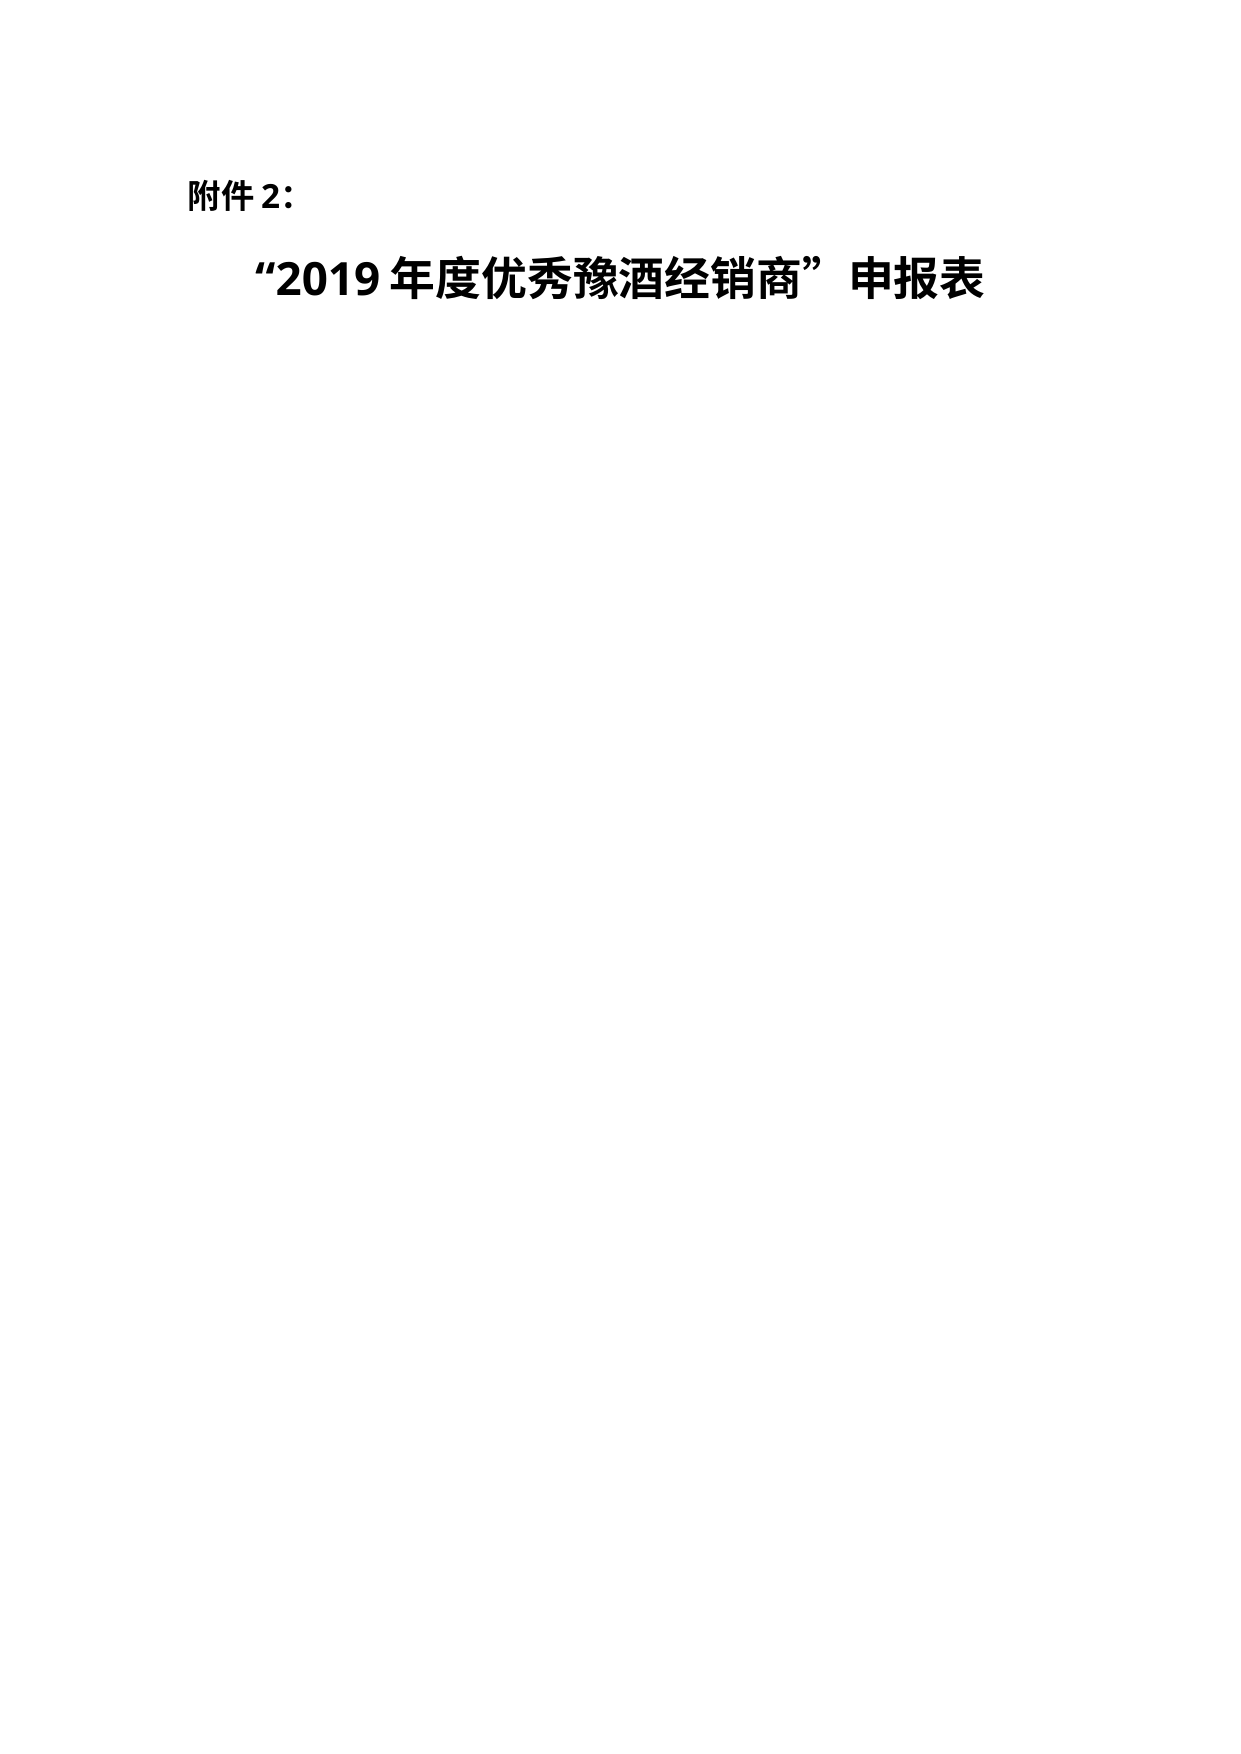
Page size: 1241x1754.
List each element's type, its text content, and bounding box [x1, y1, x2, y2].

text “2019年度优秀豫酒经销商”申报表 [187, 227, 1053, 324]
text 附件2： [187, 162, 1053, 227]
